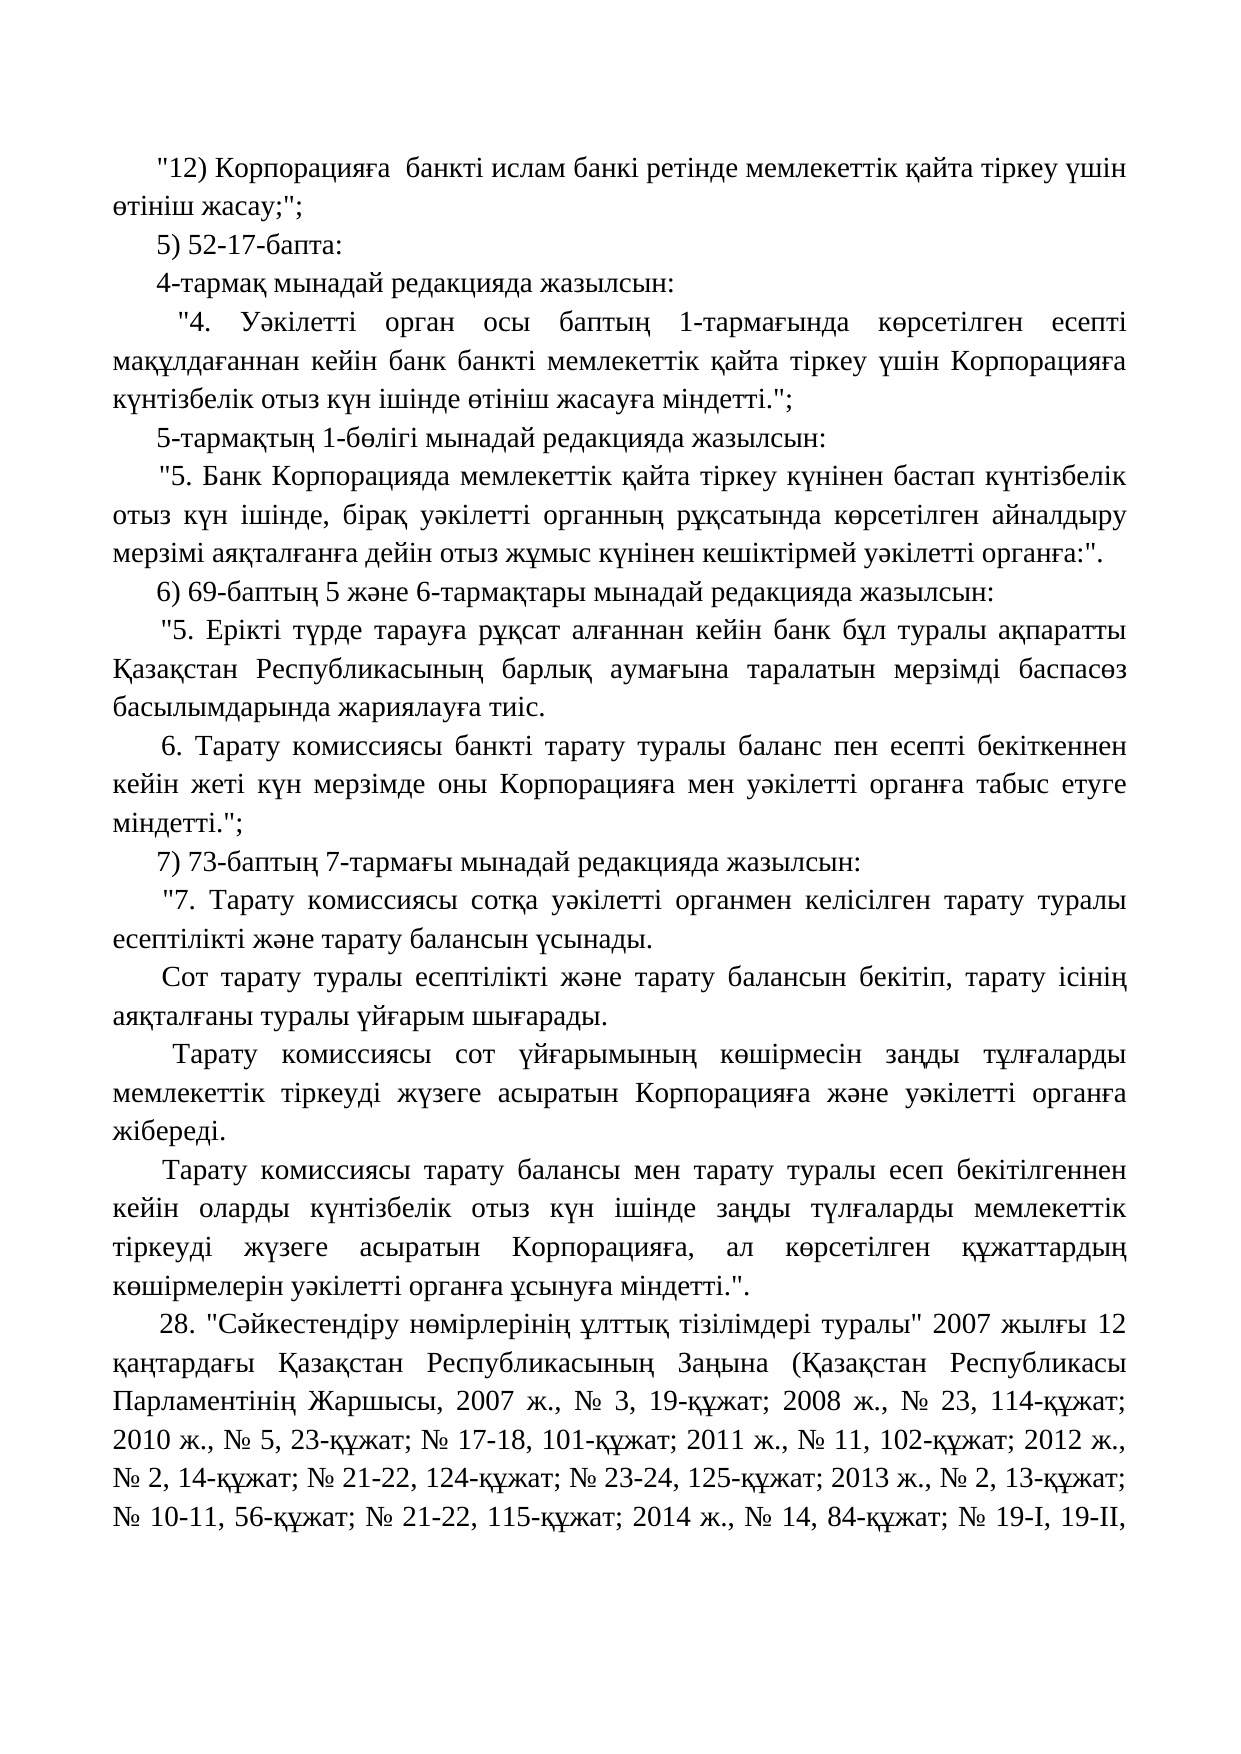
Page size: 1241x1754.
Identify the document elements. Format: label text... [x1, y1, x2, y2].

text 5) 52-17-бапта: [112, 227, 1128, 261]
text 6. Тарату комиссиясы банктi тарату туралы баланс пен есептi бекiткеннен кейiн жетi күн мерзiмде оны Корпорацияға мен уәкiлеттi органға табыс етуге мiндеттi."; [112, 728, 1128, 839]
text 6) 69-баптың 5 және 6-тармақтары мынадай редакцияда жазылсын: [112, 574, 1128, 607]
text Тарату комиссиясы сот үйғарымының көшiрмесiн заңды тұлғаларды мемлекеттiк тiркеудi жүзеге асыратын Корпорацияға және уәкiлеттi органға жiбередi. [112, 1036, 1128, 1147]
text "4. Уәкілетті орган осы баптың 1-тармағында көрсетілген есепті мақұлдағаннан кейін банк банкті мемлекеттік қайта тіркеу үшін Корпорацияға күнтізбелік отыз күн ішінде өтініш жасауға міндетті."; [112, 304, 1128, 415]
text 4-тармақ мынадай редакцияда жазылсын: [112, 266, 1128, 299]
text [112, 1306, 1128, 1532]
text "5. Банк Корпорацияда мемлекеттік қайта тіркеу күнінен бастап күнтізбелік отыз күн ішінде, бірақ уәкілетті органның рұқсатында көрсетілген айналдыру мерзімі аяқталғанға дейін отыз жұмыс күнінен кешіктірмей уәкілетті органға:". [112, 458, 1128, 569]
text "7. Тарату комиссиясы сотқа уәкiлеттi органмен келiсiлген тарату туралы есептiлiктi және тарату балансын үсынады. [112, 882, 1128, 954]
text Сот тарату туралы есептiлiктi және тарату балансын бекiтiп, тарату iсiнiң аяқталғаны туралы үйғарым шығарады. [112, 959, 1128, 1031]
text "12) Корпорацияға банкті ислам банкі ретінде мемлекеттік қайта тіркеу үшін өтініш жасау;"; [112, 150, 1128, 222]
text 5-тармақтың 1-бөлігі мынадай редакцияда жазылсын: [112, 420, 1128, 453]
text "5. Ерiктi түрде тарауға рұқсат алғаннан кейiн банк бұл туралы ақпаратты Қазақстан Республикасының барлық аумағына таралатын мерзімді баспасөз басылымдарында жариялауға тиiс. [112, 612, 1128, 723]
text 7) 73-баптың 7-тармағы мынадай редакцияда жазылсын: [112, 844, 1128, 877]
text Тарату комиссиясы тарату балансы мен тарату туралы есеп бекітілгеннен кейін оларды күнтізбелік отыз күн ішінде заңды түлғаларды мемлекеттік тіркеуді жүзеге асыратын Корпорацияға, ал көрсетілген құжаттардың көшірмелерін уәкілетті органға ұсынуға міндетті.". [112, 1152, 1128, 1301]
